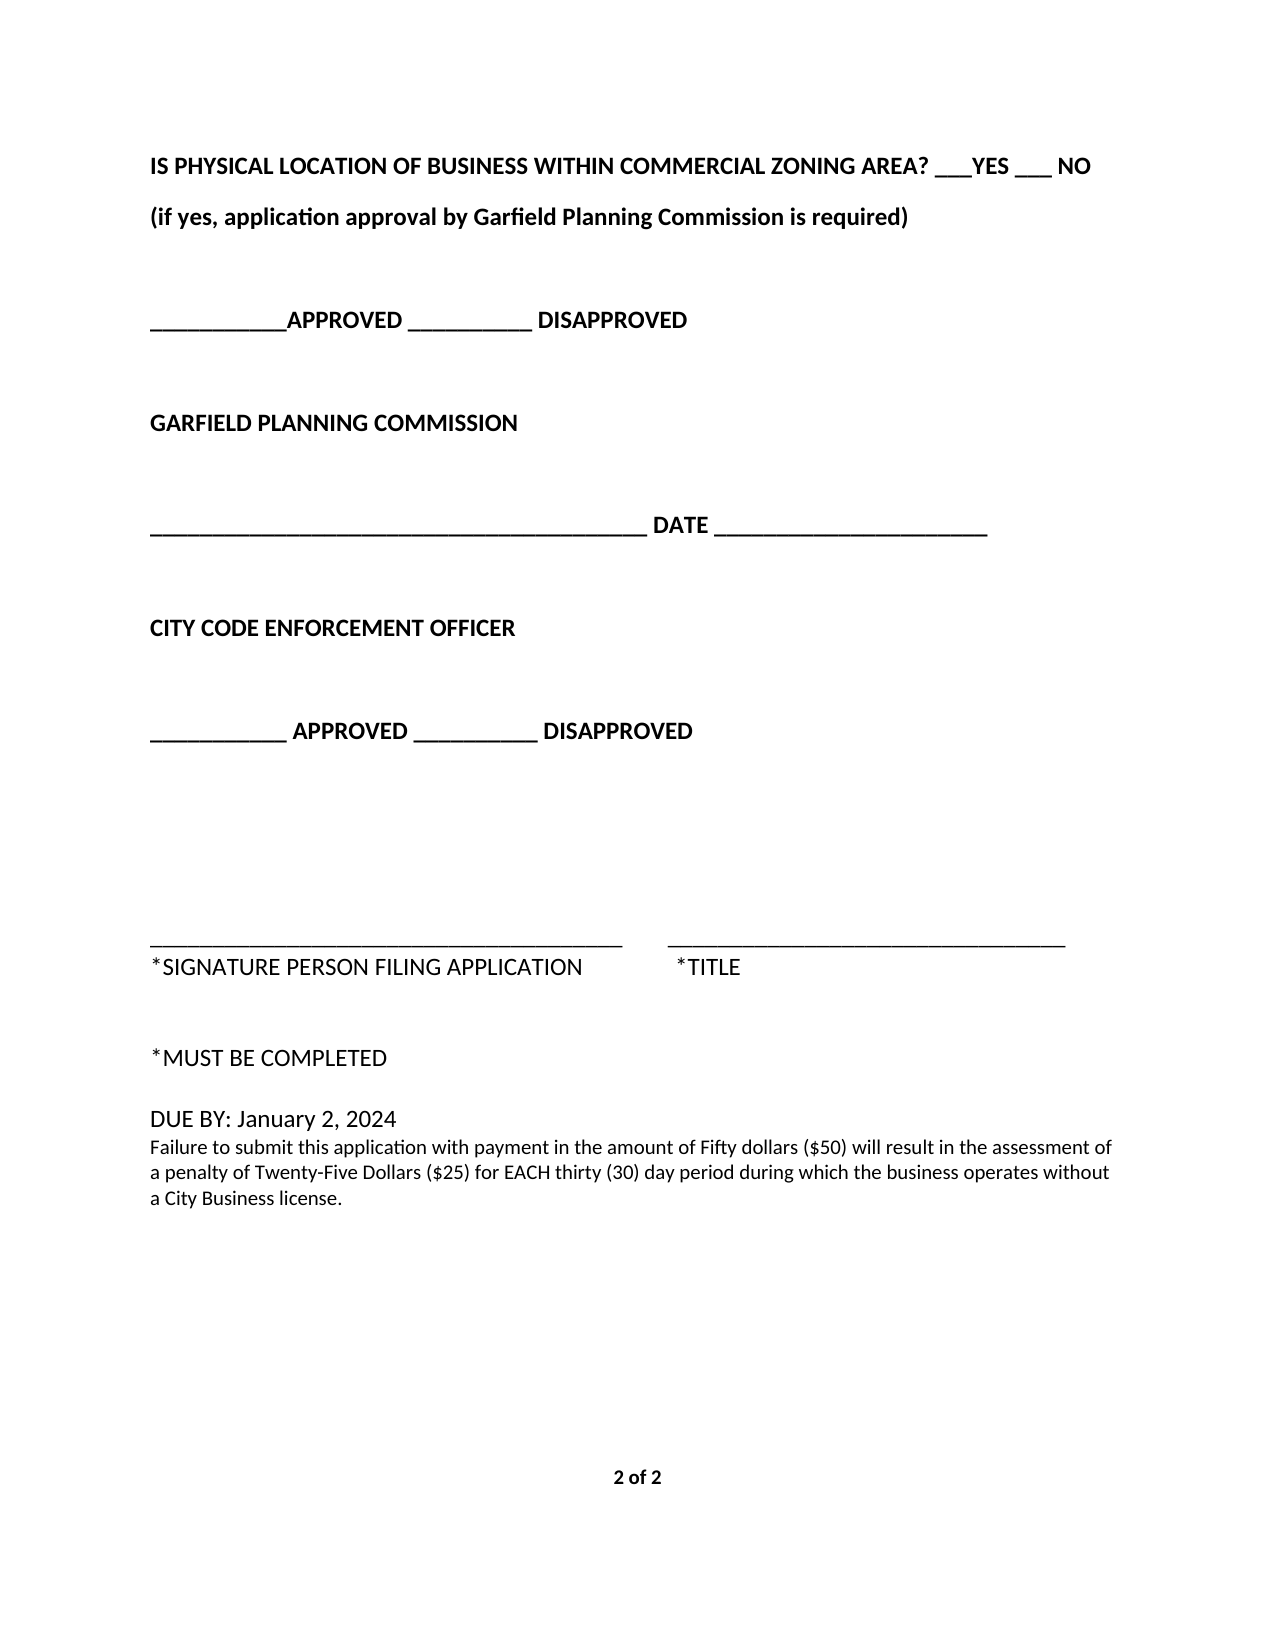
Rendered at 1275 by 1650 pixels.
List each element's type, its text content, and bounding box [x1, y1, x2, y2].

text ___________APPROVED __________ DISAPPROVED [150, 304, 1125, 334]
text 2 of 2 [150, 1464, 1125, 1490]
text ___________ APPROVED __________ DISAPPROVED [150, 715, 1125, 745]
text DUE BY: January 2, 2024 [150, 1103, 1125, 1134]
text IS PHYSICAL LOCATION OF BUSINESS WITHIN COMMERCIAL ZONING AREA? ___YES ___ NO [150, 150, 1125, 181]
text ______________________________________ ________________________________ [150, 920, 1125, 951]
text CITY CODE ENFORCEMENT OFFICER [150, 612, 1125, 643]
text *SIGNATURE PERSON FILING APPLICATION *TITLE [150, 951, 1125, 981]
text *MUST BE COMPLETED [150, 1042, 1125, 1073]
text Failure to submit this application with payment in the amount of Fifty dollars ($50) will result in the assessment of a penalty of Twenty-Five Dollars ($25) for EACH thirty (30) day period during which the business operates without a City Business license. [150, 1134, 1125, 1210]
text GARFIELD PLANNING COMMISSION [150, 407, 1125, 437]
text (if yes, application approval by Garfield Planning Commission is required) [150, 201, 1125, 232]
text ________________________________________ DATE ______________________ [150, 509, 1125, 540]
